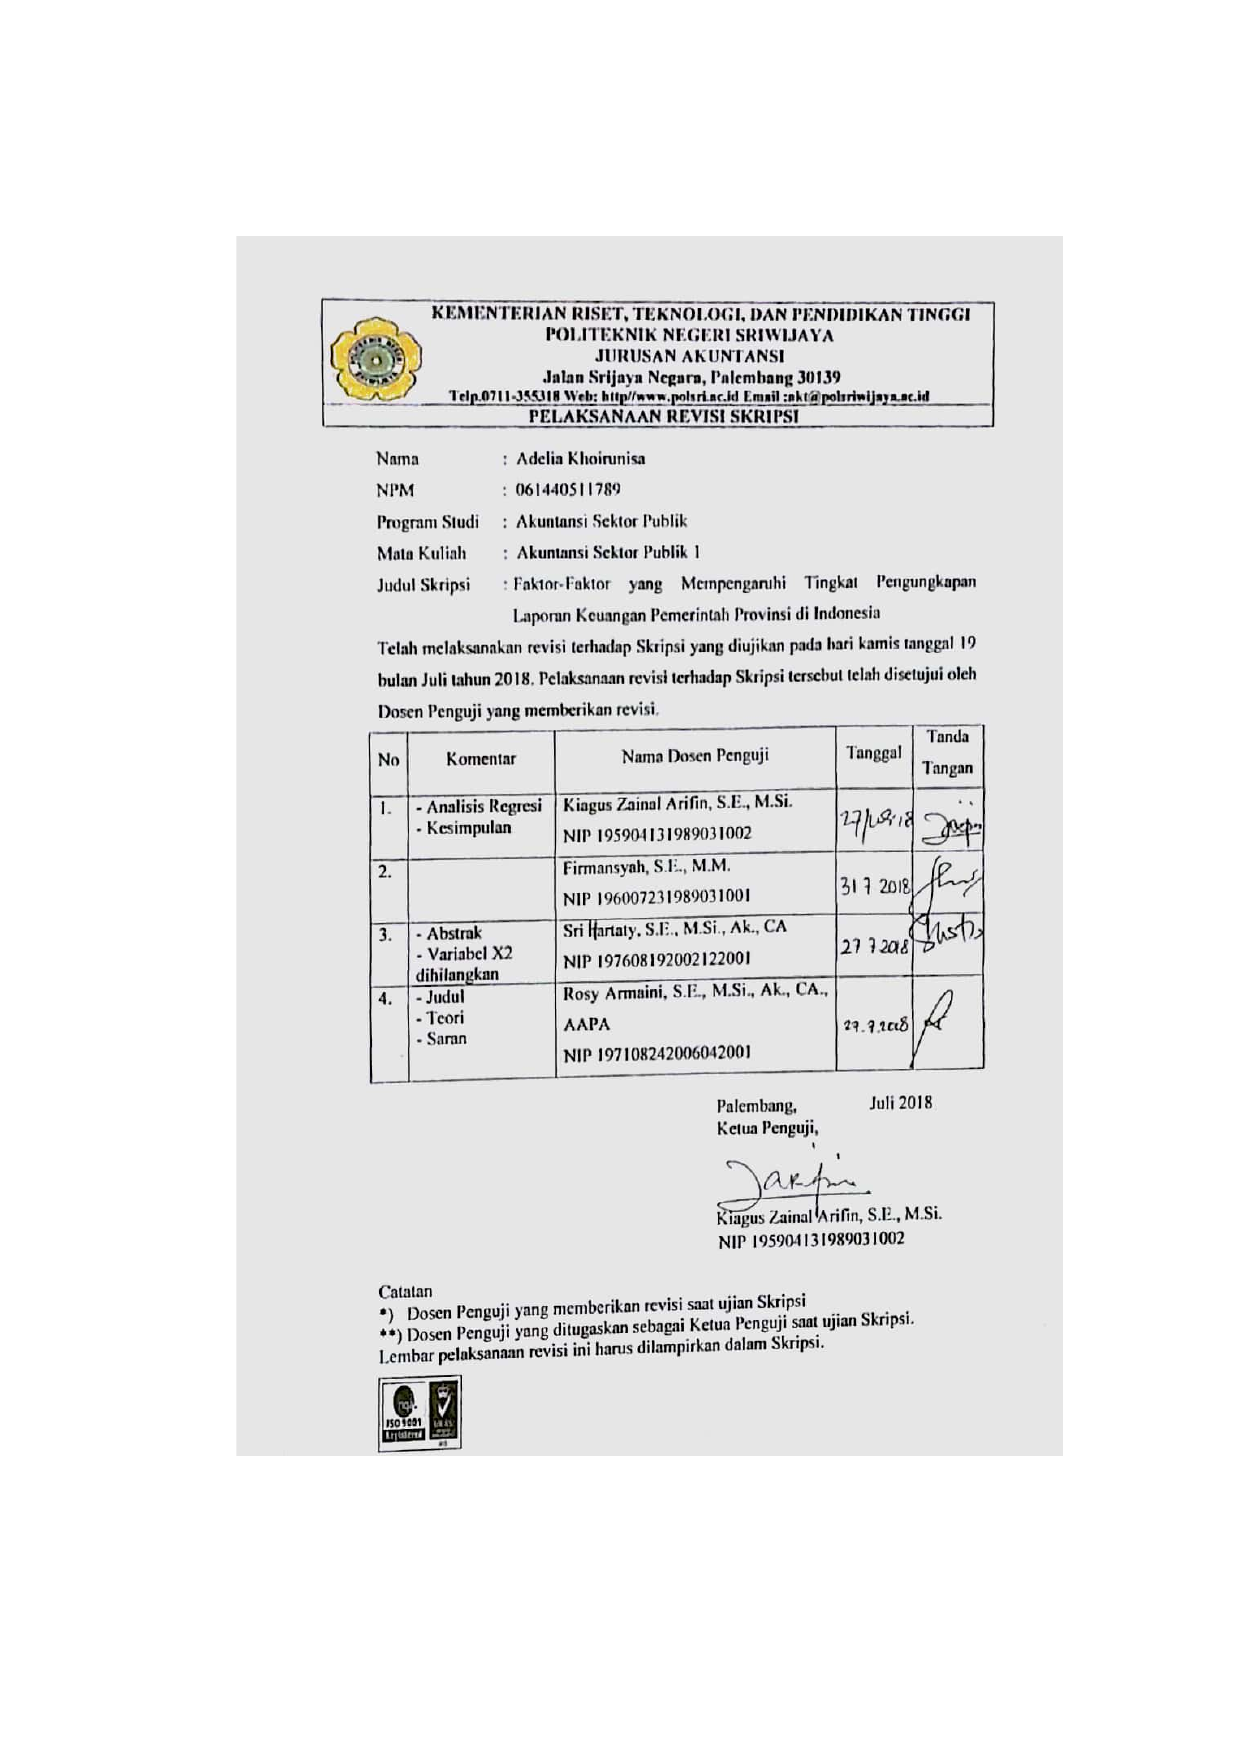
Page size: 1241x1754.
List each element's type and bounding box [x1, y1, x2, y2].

picture [236, 236, 1063, 1456]
